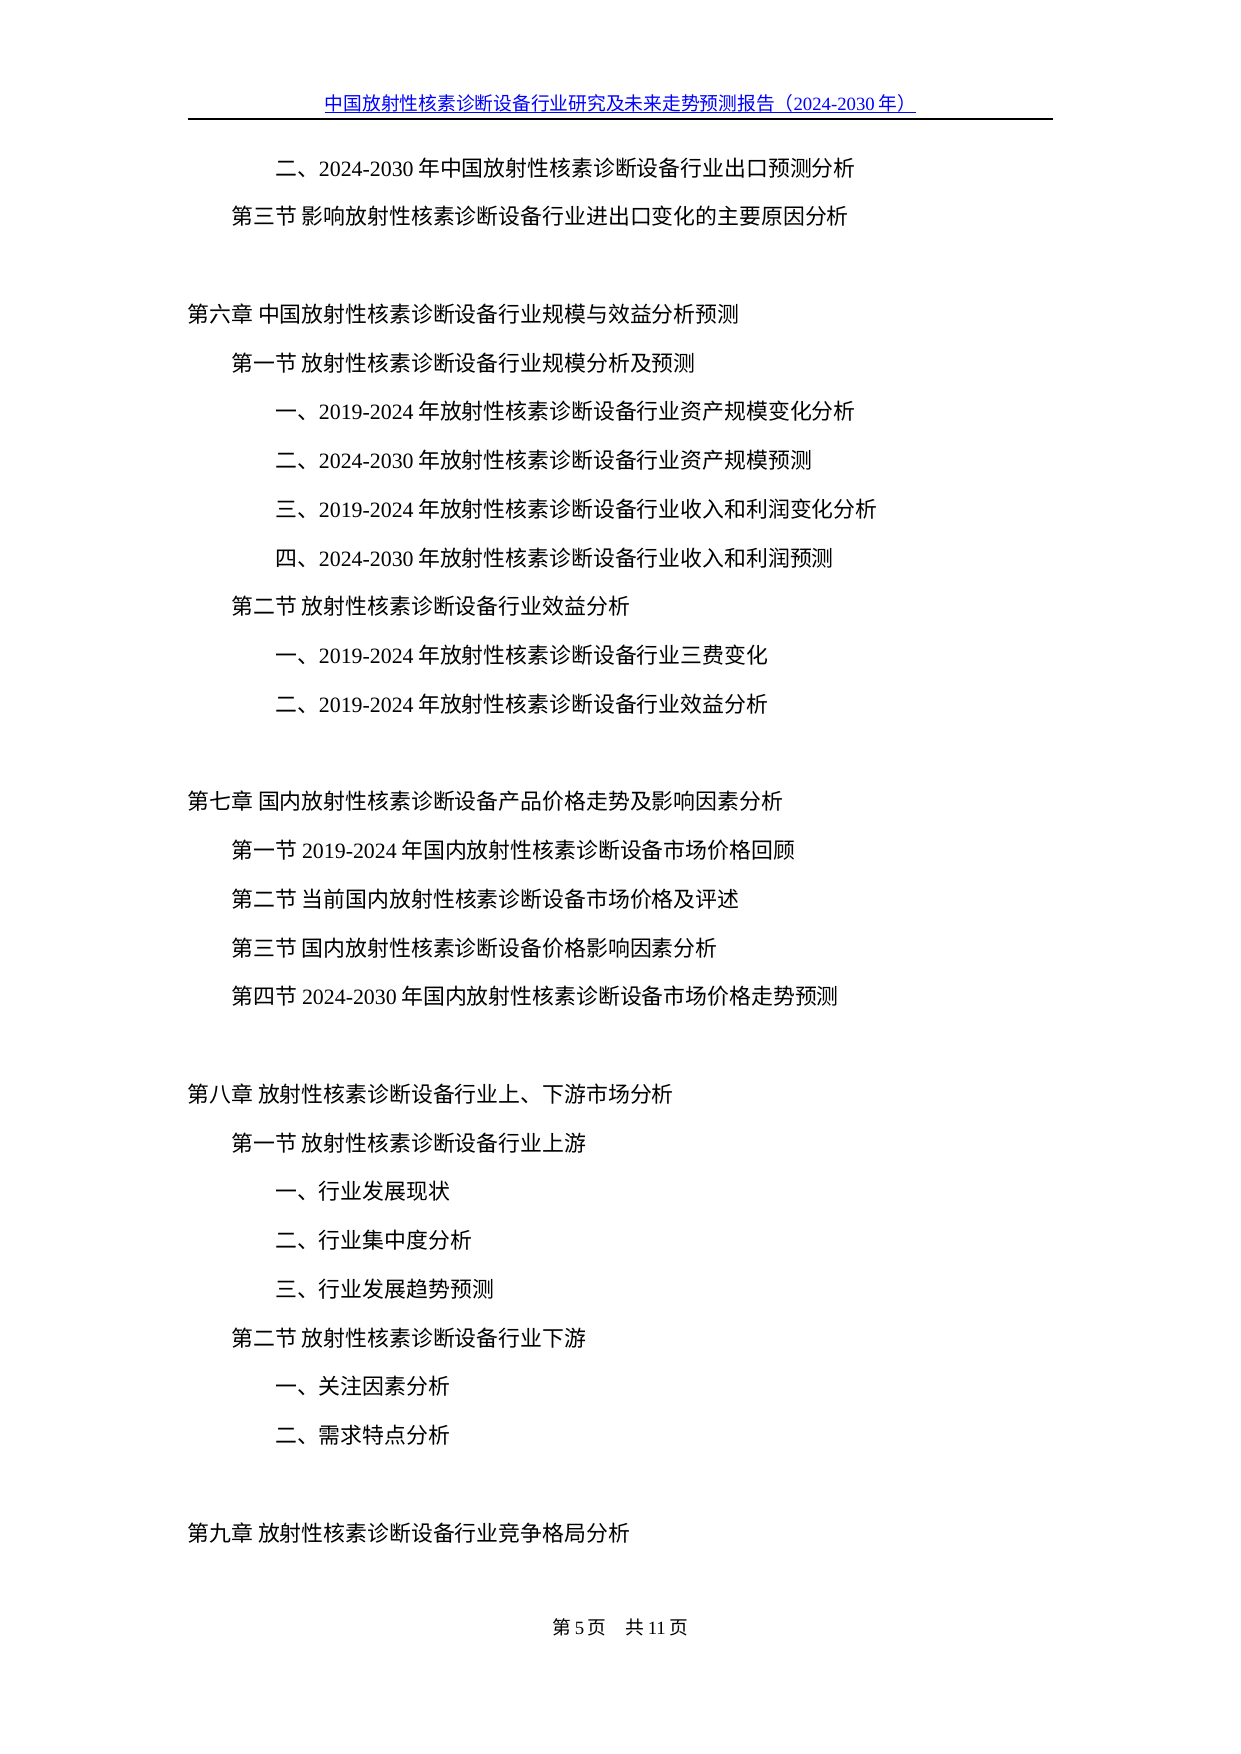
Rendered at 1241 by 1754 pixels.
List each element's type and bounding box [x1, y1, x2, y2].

text [187, 150, 1053, 1548]
